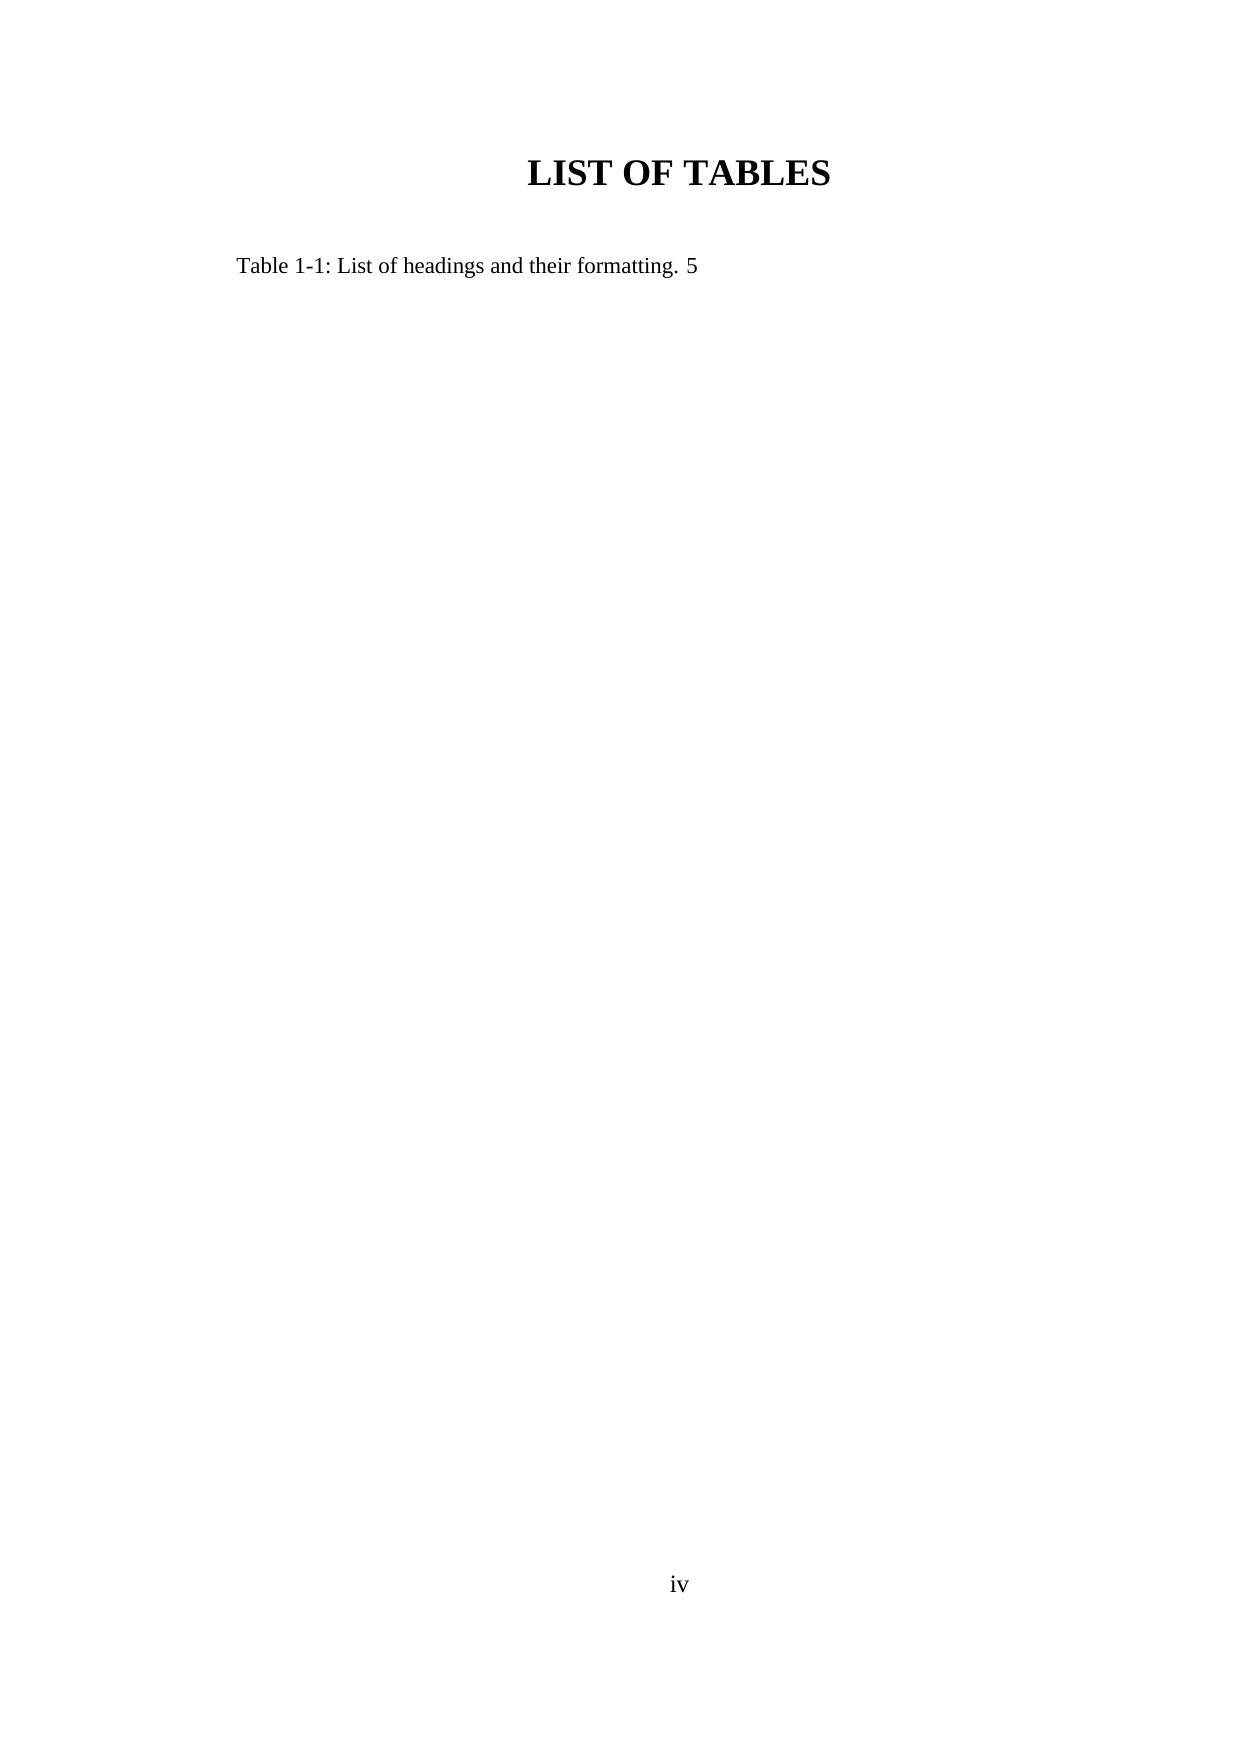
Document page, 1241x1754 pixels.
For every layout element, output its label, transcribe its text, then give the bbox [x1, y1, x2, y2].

subtitle LIST OF TABLES [236, 150, 1122, 193]
text Table ‎1-1: List of headings and their formatting. 5 [236, 252, 1122, 278]
